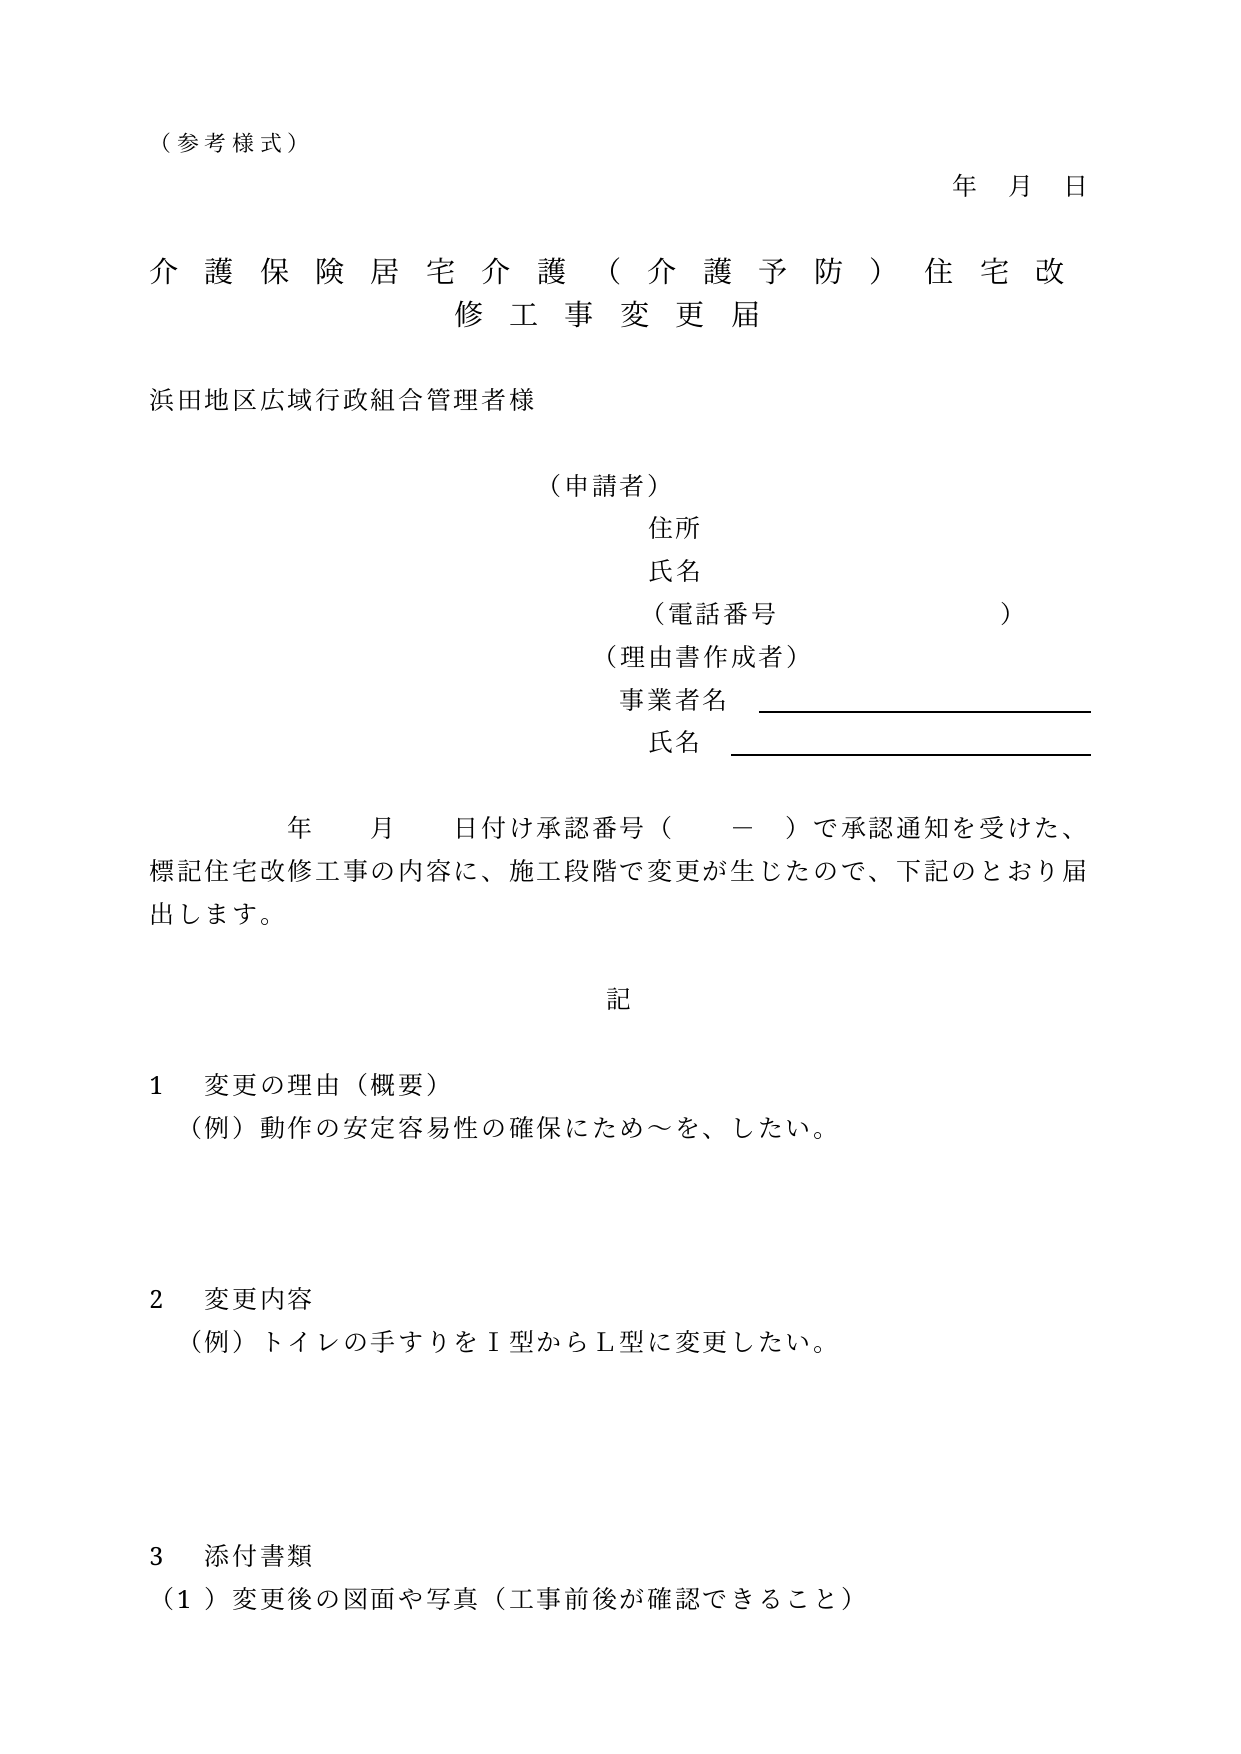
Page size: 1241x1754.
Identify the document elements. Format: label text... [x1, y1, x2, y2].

text 1 変更の理由（概要） [149, 1062, 1091, 1105]
text 氏名 [149, 548, 1120, 591]
subtitle 記 [149, 977, 1091, 1019]
text 年 月 日付け承認番号（ － ）で承認通知を受けた、標記住宅改修工事の内容に、施工段階で変更が生じたので、下記のとおり届出します。 [149, 805, 1091, 934]
text （電話番号 ） [149, 591, 1105, 634]
text 3 添付書類 [149, 1533, 1091, 1576]
text （例）トイレの手すりをⅠ型からＬ型に変更したい。 [149, 1319, 1091, 1362]
text 事業者名 [149, 677, 1091, 720]
text 住所 [149, 506, 967, 548]
text 年 月 日 [149, 163, 1091, 206]
text 介護保険居宅介護（介護予防）住宅改修工事変更届 [149, 249, 1091, 334]
text （理由書作成者） [149, 634, 1091, 677]
text （申請者） [149, 463, 1091, 506]
text 浜田地区広域行政組合管理者様 [149, 377, 1091, 420]
text （例）動作の安定容易性の確保にため～を、したい。 [149, 1105, 1091, 1148]
text （参考様式） [149, 120, 1091, 163]
text 氏名 [149, 720, 1091, 762]
text （1）変更後の図面や写真（工事前後が確認できること） [149, 1576, 1091, 1619]
text 2 変更内容 [149, 1276, 1091, 1319]
